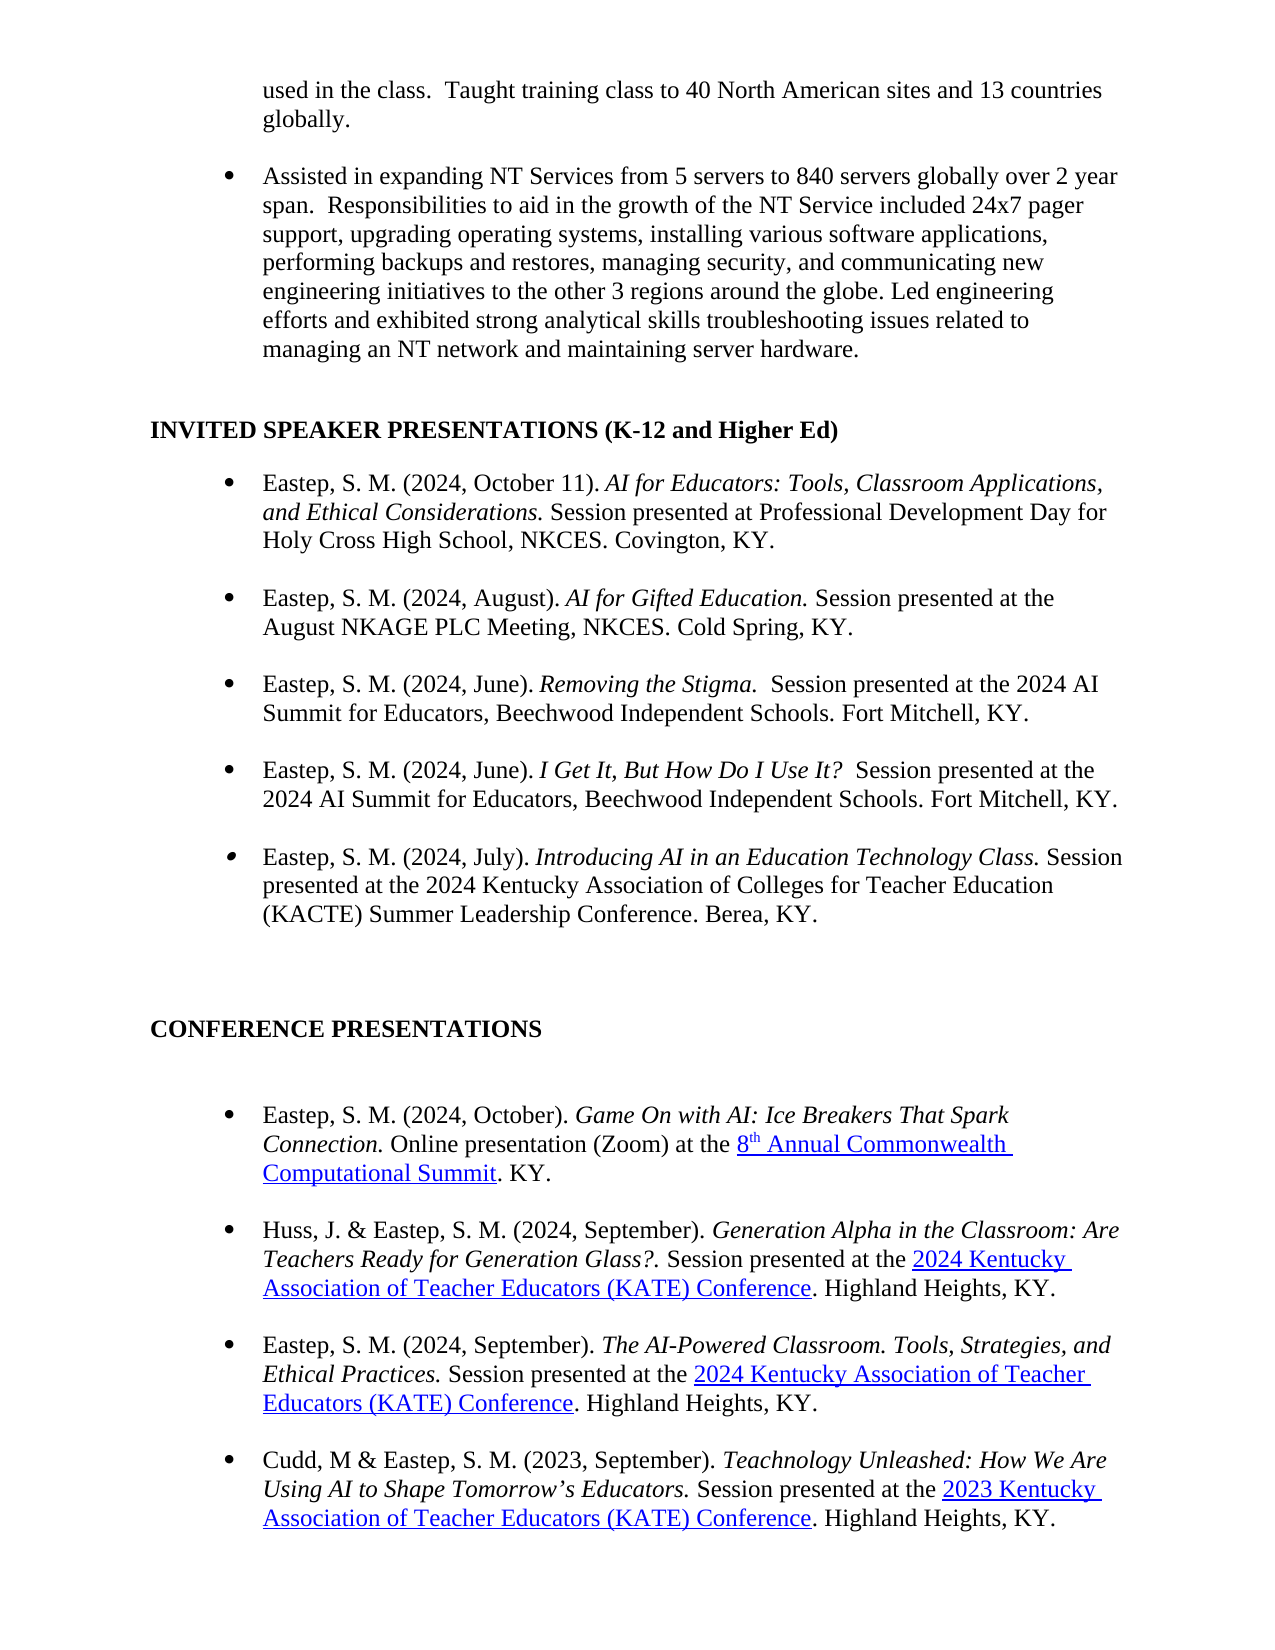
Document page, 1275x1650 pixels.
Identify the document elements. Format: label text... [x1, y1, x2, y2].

subtitle INVITED SPEAKER PRESENTATIONS (K-12 and Higher Ed) [150, 415, 1125, 444]
list Eastep, S. M. (2024, October 11). AI for Educators: Tools, Classroom Applications, and Ethical Considerations. Session presented at Professional Development Day for Holy Cross High School, NKCES. Covington, KY. [225, 468, 1125, 554]
list Eastep, S. M. (2024, September). The AI-Powered Classroom. Tools, Strategies, and Ethical Practices. Session presented at the 2024 Kentucky Association of Teacher Educators (KATE) Conference. Highland Heights, KY. [225, 1331, 1125, 1417]
list Eastep, S. M. (2024, June). Removing the Stigma. Session presented at the 2024 AI Summit for Educators, Beechwood Independent Schools. Fort Mitchell, KY. [225, 669, 1125, 727]
list Eastep, S. M. (2024, October). Game On with AI: Ice Breakers That Spark Connection. Online presentation (Zoom) at the 8th Annual Commonwealth Computational Summit. KY. [225, 1101, 1125, 1187]
list Eastep, S. M. (2024, July). Introducing AI in an Education Technology Class. Session presented at the 2024 Kentucky Association of Colleges for Teacher Education (KACTE) Summer Leadership Conference. Berea, KY. [225, 842, 1125, 928]
list Eastep, S. M. (2024, August). AI for Gifted Education. Session presented at the August NKAGE PLC Meeting, NKCES. Cold Spring, KY. [225, 583, 1125, 641]
subtitle CONFERENCE PRESENTATIONS [150, 1014, 1125, 1043]
list Assisted in expanding NT Services from 5 servers to 840 servers globally over 2 year span. Responsibilities to aid in the growth of the NT Service included 24x7 pager support, upgrading operating systems, installing various software applications, performing backups and restores, managing security, and communicating new engineering initiatives to the other 3 regions around the globe. Led engineering efforts and exhibited strong analytical skills troubleshooting issues related to managing an NT network and maintaining server hardware. [225, 161, 1125, 362]
list Huss, J. & Eastep, S. M. (2024, September). Generation Alpha in the Classroom: Are Teachers Ready for Generation Glass?. Session presented at the 2024 Kentucky Association of Teacher Educators (KATE) Conference. Highland Heights, KY. [225, 1216, 1125, 1302]
list Cudd, M & Eastep, S. M. (2023, September). Teachnology Unleashed: How We Are Using AI to Shape Tomorrow’s Educators. Session presented at the 2023 Kentucky Association of Teacher Educators (KATE) Conference. Highland Heights, KY. [225, 1446, 1125, 1532]
list Eastep, S. M. (2024, June). I Get It, But How Do I Use It? Session presented at the 2024 AI Summit for Educators, Beechwood Independent Schools. Fort Mitchell, KY. [225, 756, 1125, 813]
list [225, 75, 1125, 132]
